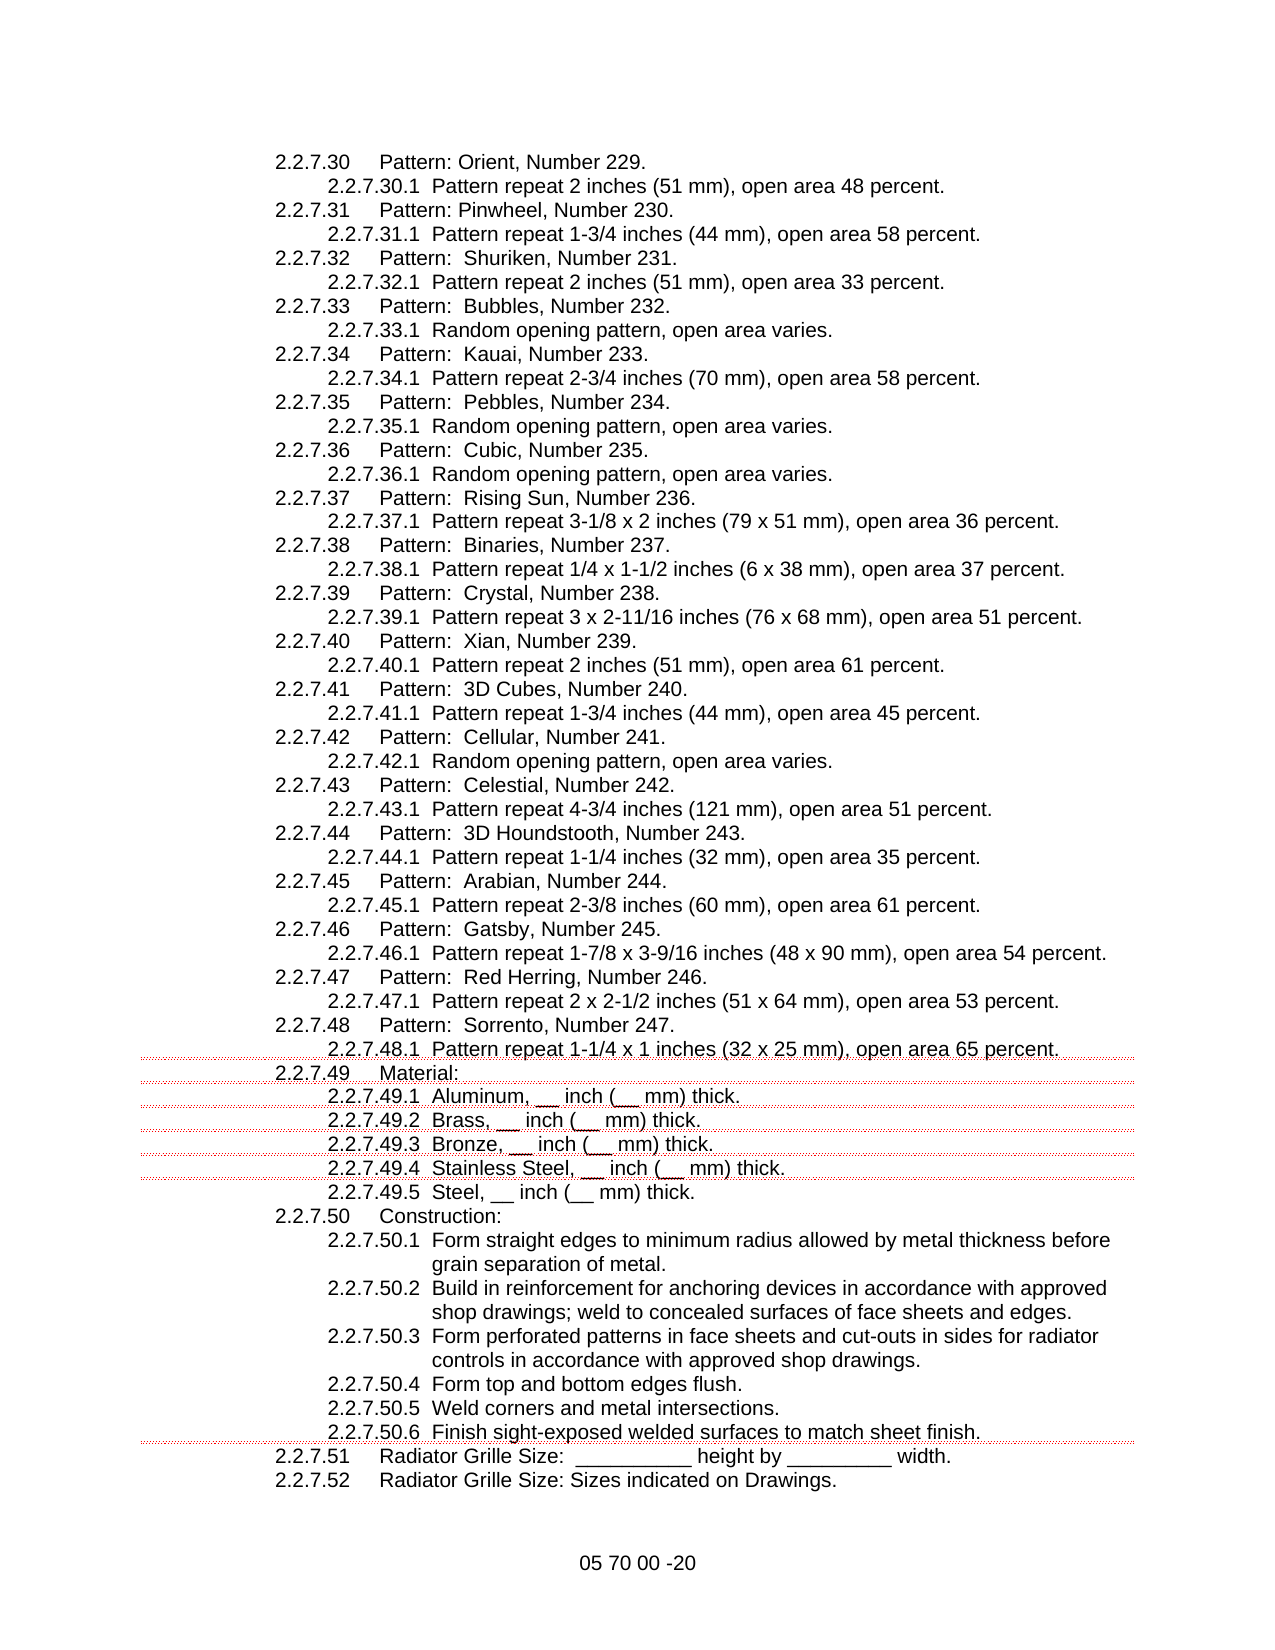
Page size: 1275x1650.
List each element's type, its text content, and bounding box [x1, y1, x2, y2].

list Pattern repeat 2 inches (51 mm), open area 61 percent. [327, 653, 1125, 677]
list Form straight edges to minimum radius allowed by metal thickness before grain separation of metal. [327, 1228, 1125, 1276]
list Pattern: 3D Cubes, Number 240. [275, 677, 1125, 701]
list Form perforated patterns in face sheets and cut-outs in sides for radiator controls in accordance with approved shop drawings. [327, 1324, 1125, 1372]
list Pattern: Sorrento, Number 247. [275, 1012, 1125, 1036]
list Weld corners and metal intersections. [327, 1396, 1125, 1420]
list Stainless Steel, __ inch (__ mm) thick. [327, 1156, 1125, 1180]
list Radiator Grille Size: __________ height by _________ width. [275, 1444, 1125, 1468]
list Pattern repeat 1-1/4 inches (32 mm), open area 35 percent. [327, 845, 1125, 869]
list Pattern: Shuriken, Number 231. [275, 246, 1125, 270]
list Pattern repeat 4-3/4 inches (121 mm), open area 51 percent. [327, 797, 1125, 821]
list Pattern: Rising Sun, Number 236. [275, 485, 1125, 509]
list Pattern repeat 1-7/8 x 3-9/16 inches (48 x 90 mm), open area 54 percent. [327, 941, 1125, 964]
list Random opening pattern, open area varies. [327, 749, 1125, 773]
list Pattern repeat 2 inches (51 mm), open area 33 percent. [327, 270, 1125, 294]
list Pattern repeat 1-1/4 x 1 inches (32 x 25 mm), open area 65 percent. [327, 1036, 1125, 1060]
list Pattern repeat 1/4 x 1-1/2 inches (6 x 38 mm), open area 37 percent. [327, 557, 1125, 581]
list Pattern: Kauai, Number 233. [275, 342, 1125, 366]
list Pattern: Cubic, Number 235. [275, 437, 1125, 461]
list Pattern: Crystal, Number 238. [275, 581, 1125, 605]
list Pattern: Arabian, Number 244. [275, 869, 1125, 893]
list Form top and bottom edges flush. [327, 1372, 1125, 1396]
list Pattern repeat 1-3/4 inches (44 mm), open area 58 percent. [327, 222, 1125, 246]
list Finish sight-exposed welded surfaces to match sheet finish. [327, 1420, 1125, 1444]
list Pattern repeat 3 x 2-11/16 inches (76 x 68 mm), open area 51 percent. [327, 605, 1125, 629]
list Random opening pattern, open area varies. [327, 413, 1125, 437]
list Pattern: Pebbles, Number 234. [275, 389, 1125, 413]
list Construction: [275, 1204, 1125, 1228]
list Radiator Grille Size: Sizes indicated on Drawings. [275, 1468, 1125, 1492]
list Pattern: 3D Houndstooth, Number 243. [275, 821, 1125, 845]
list Pattern: Xian, Number 239. [275, 629, 1125, 653]
list Aluminum, __ inch (__ mm) thick. [327, 1084, 1125, 1108]
list Build in reinforcement for anchoring devices in accordance with approved shop drawings; weld to concealed surfaces of face sheets and edges. [327, 1276, 1125, 1324]
list Pattern: Bubbles, Number 232. [275, 294, 1125, 318]
list Pattern repeat 2-3/4 inches (70 mm), open area 58 percent. [327, 366, 1125, 389]
list Brass, __ inch (__ mm) thick. [327, 1108, 1125, 1132]
list Pattern: Orient, Number 229. [275, 150, 1125, 174]
list Material: [275, 1060, 1125, 1084]
list Pattern repeat 2 inches (51 mm), open area 48 percent. [327, 174, 1125, 198]
list Steel, __ inch (__ mm) thick. [327, 1180, 1125, 1204]
list Pattern: Celestial, Number 242. [275, 773, 1125, 797]
list Pattern repeat 1-3/4 inches (44 mm), open area 45 percent. [327, 701, 1125, 725]
list Pattern repeat 2 x 2-1/2 inches (51 x 64 mm), open area 53 percent. [327, 988, 1125, 1012]
list Pattern: Binaries, Number 237. [275, 533, 1125, 557]
list Pattern: Pinwheel, Number 230. [275, 198, 1125, 222]
list Random opening pattern, open area varies. [327, 318, 1125, 342]
list Pattern: Cellular, Number 241. [275, 725, 1125, 749]
list Pattern: Gatsby, Number 245. [275, 917, 1125, 941]
list Bronze, __ inch (__ mm) thick. [327, 1132, 1125, 1156]
list Random opening pattern, open area varies. [327, 461, 1125, 485]
list Pattern: Red Herring, Number 246. [275, 964, 1125, 988]
list Pattern repeat 2-3/8 inches (60 mm), open area 61 percent. [327, 893, 1125, 917]
list Pattern repeat 3-1/8 x 2 inches (79 x 51 mm), open area 36 percent. [327, 509, 1125, 533]
